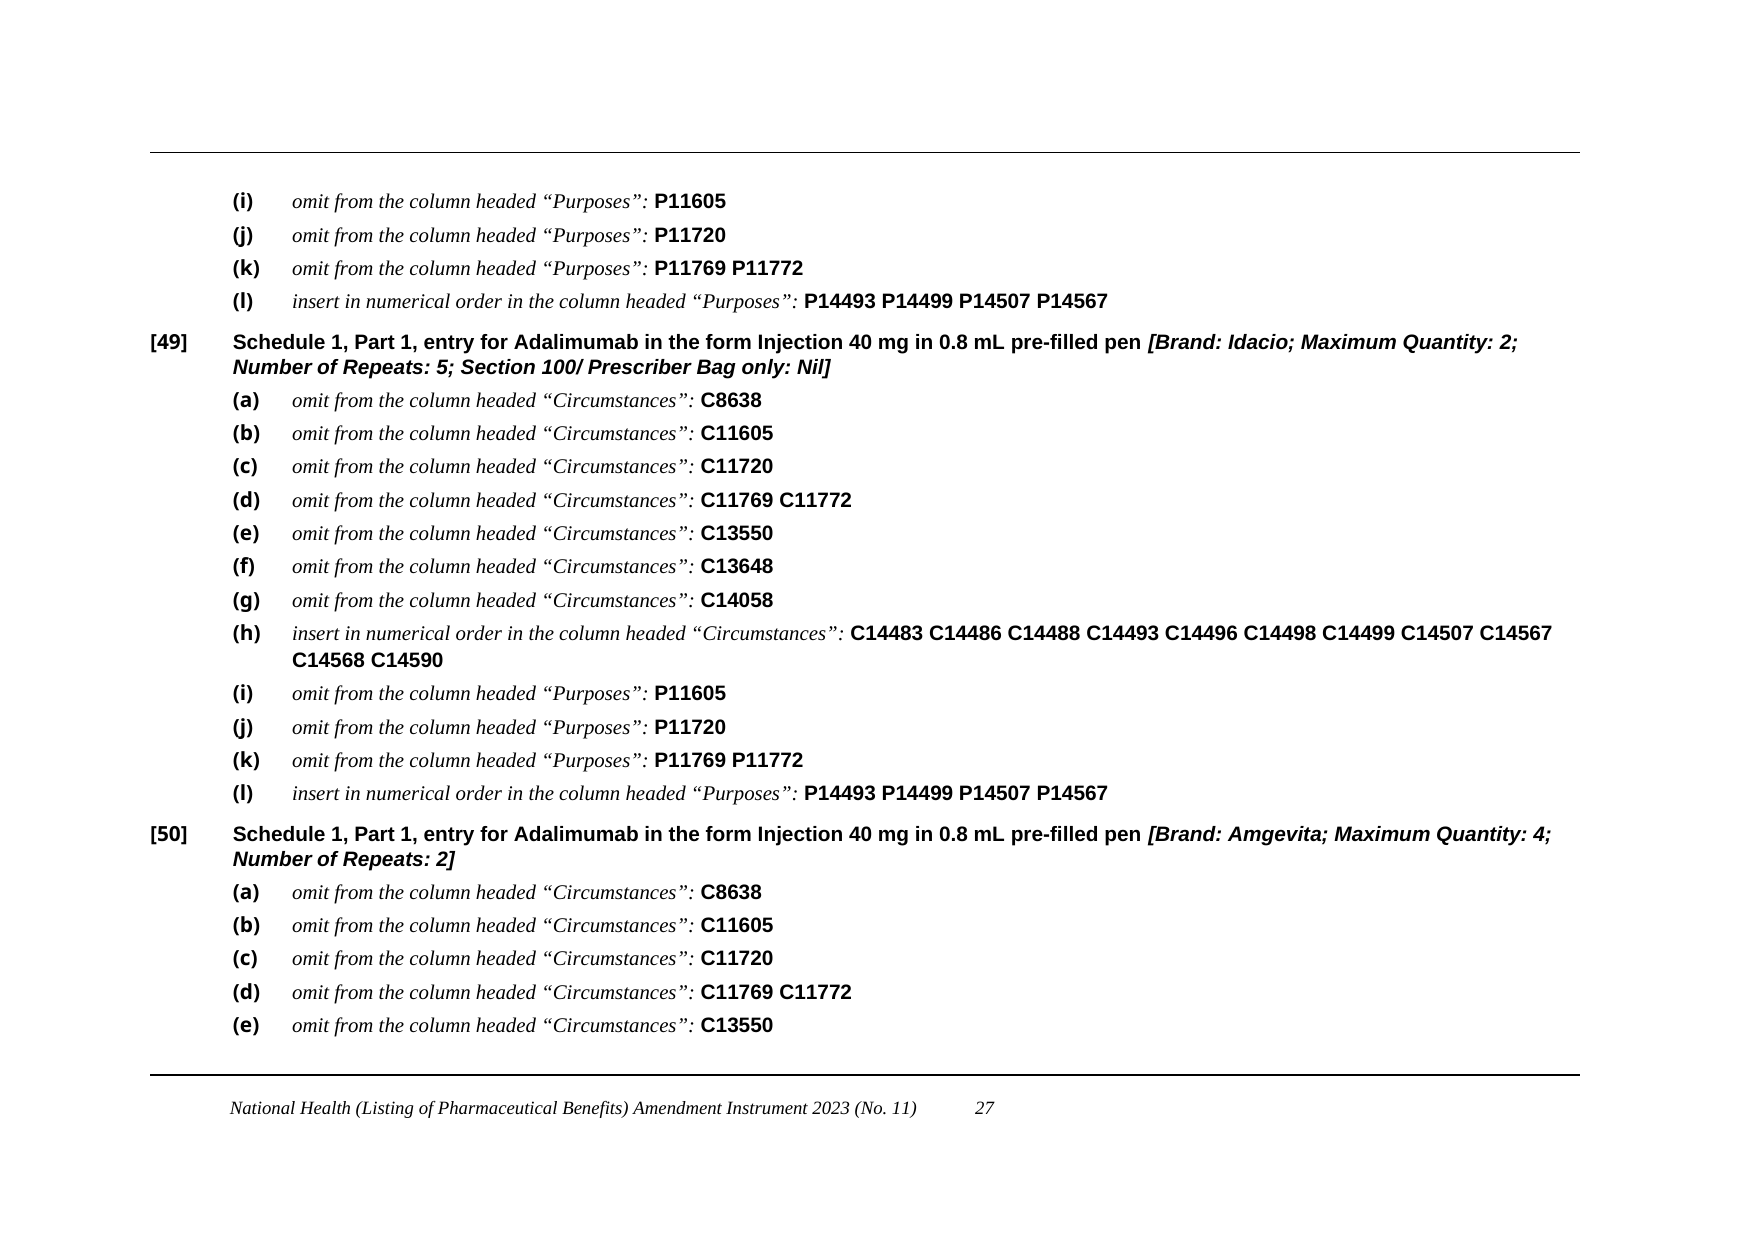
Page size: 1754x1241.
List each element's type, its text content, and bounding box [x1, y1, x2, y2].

list omit from the column headed “Circumstances”: C13550 [233, 1011, 1580, 1038]
list Schedule 1, Part 1, entry for Adalimumab in the form Injection 40 mg in 0.8 mL pre-filled pen [Brand: Idacio; Maximum Quantity: 2; Number of Repeats: 5; Section 100/ Prescriber Bag only: Nil] [150, 327, 1580, 379]
list omit from the column headed “Purposes”: P11605 [233, 679, 1580, 706]
list omit from the column headed “Circumstances”: C8638 [233, 877, 1580, 904]
list omit from the column headed “Circumstances”: C14058 [233, 585, 1580, 612]
list omit from the column headed “Circumstances”: C11605 [233, 419, 1580, 446]
list omit from the column headed “Purposes”: P11720 [233, 221, 1580, 248]
list omit from the column headed “Purposes”: P11769 P11772 [233, 254, 1580, 281]
list Schedule 1, Part 1, entry for Adalimumab in the form Injection 40 mg in 0.8 mL pre-filled pen [Brand: Amgevita; Maximum Quantity: 4; Number of Repeats: 2] [150, 819, 1580, 871]
list insert in numerical order in the column headed “Circumstances”: C14483 C14486 C14488 C14493 C14496 C14498 C14499 C14507 C14567 C14568 C14590 [233, 619, 1580, 673]
list omit from the column headed “Circumstances”: C8638 [233, 385, 1580, 412]
list omit from the column headed “Circumstances”: C11720 [233, 452, 1580, 479]
list insert in numerical order in the column headed “Purposes”: P14493 P14499 P14507 P14567 [233, 779, 1580, 806]
list omit from the column headed “Circumstances”: C13648 [233, 552, 1580, 579]
list omit from the column headed “Circumstances”: C11720 [233, 944, 1580, 971]
list omit from the column headed “Circumstances”: C11769 C11772 [233, 977, 1580, 1004]
list omit from the column headed “Purposes”: P11769 P11772 [233, 746, 1580, 773]
list omit from the column headed “Purposes”: P11720 [233, 712, 1580, 739]
list omit from the column headed “Purposes”: P11605 [233, 187, 1580, 214]
list omit from the column headed “Circumstances”: C11769 C11772 [233, 485, 1580, 512]
list omit from the column headed “Circumstances”: C13550 [233, 519, 1580, 546]
list insert in numerical order in the column headed “Purposes”: P14493 P14499 P14507 P14567 [233, 287, 1580, 314]
list omit from the column headed “Circumstances”: C11605 [233, 911, 1580, 938]
